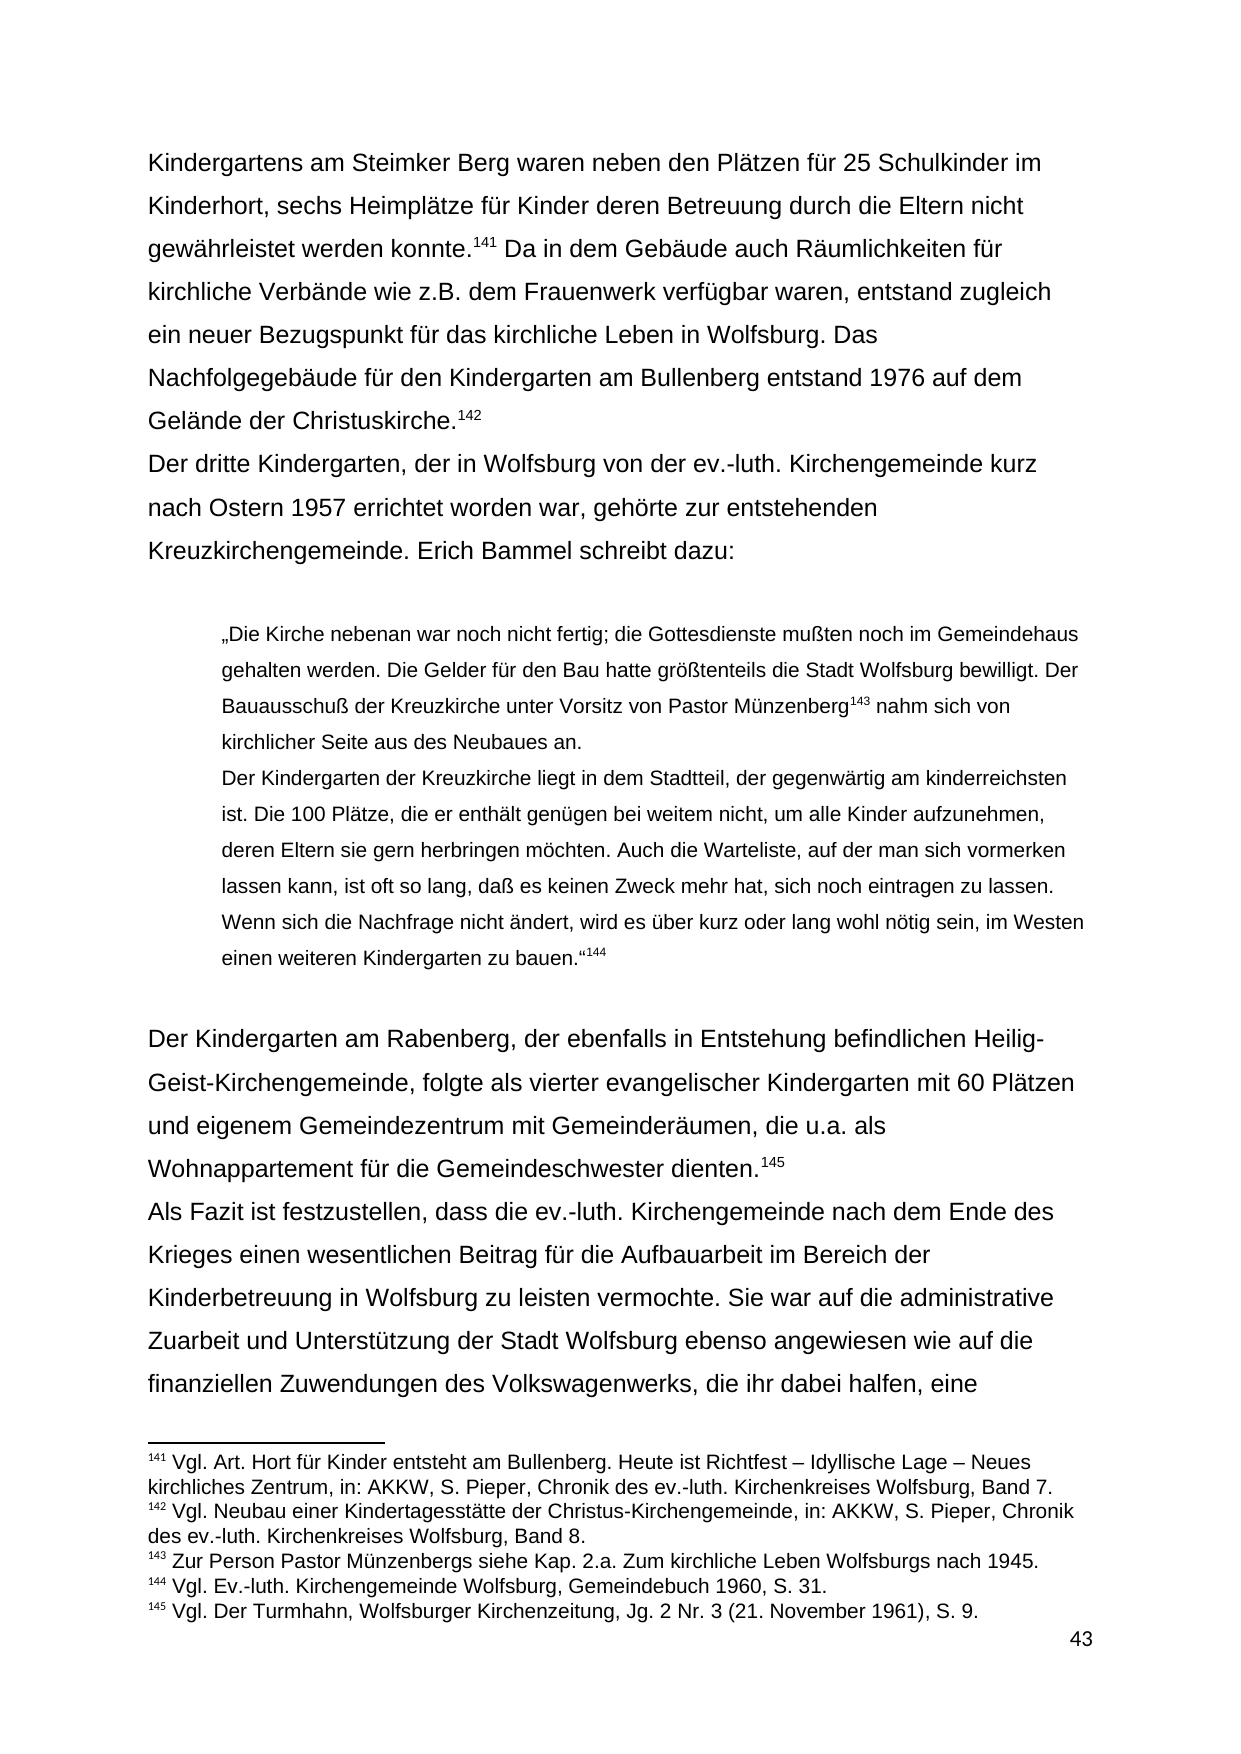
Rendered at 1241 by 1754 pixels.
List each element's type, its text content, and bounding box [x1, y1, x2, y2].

text Der Kindergarten der Kreuzkirche liegt in dem Stadtteil, der gegenwärtig am kinderreichsten ist. Die 100 Plätze, die er enthält genügen bei weitem nicht, um alle Kinder aufzunehmen, deren Eltern sie gern herbringen möchten. Auch die Warteliste, auf der man sich vormerken lassen kann, ist oft so lang, daß es keinen Zweck mehr hat, sich noch eintragen zu lassen. Wenn sich die Nachfrage nicht ändert, wird es über kurz oder lang wohl nötig sein, im Westen einen weiteren Kindergarten zu bauen.“ [221, 766, 1093, 969]
text Der dritte Kindergarten, der in Wolfsburg von der ev.-luth. Kirchengemeinde kurz nach Ostern 1957 errichtet worden war, gehörte zur entstehenden Kreuzkirchengemeinde. Erich Bammel schreibt dazu: [148, 449, 1093, 564]
text Der Kindergarten am Rabenberg, der ebenfalls in Entstehung befindlichen Heilig-Geist-Kirchengemeinde, folgte als vierter evangelischer Kindergarten mit 60 Plätzen und eigenem Gemeindezentrum mit Gemeinderäumen, die u.a. als Wohnappartement für die Gemeindeschwester dienten. [148, 1024, 1093, 1183]
text „Die Kirche nebenan war noch nicht fertig; die Gottesdienste mußten noch im Gemeindehaus gehalten werden. Die Gelder für den Bau hatte größtenteils die Stadt Wolfsburg bewilligt. Der Bauausschuß der Kreuzkirche unter Vorsitz von Pastor Münzenberg nahm sich von kirchlicher Seite aus des Neubaues an. [221, 622, 1093, 754]
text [148, 148, 1093, 435]
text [148, 1197, 1093, 1398]
